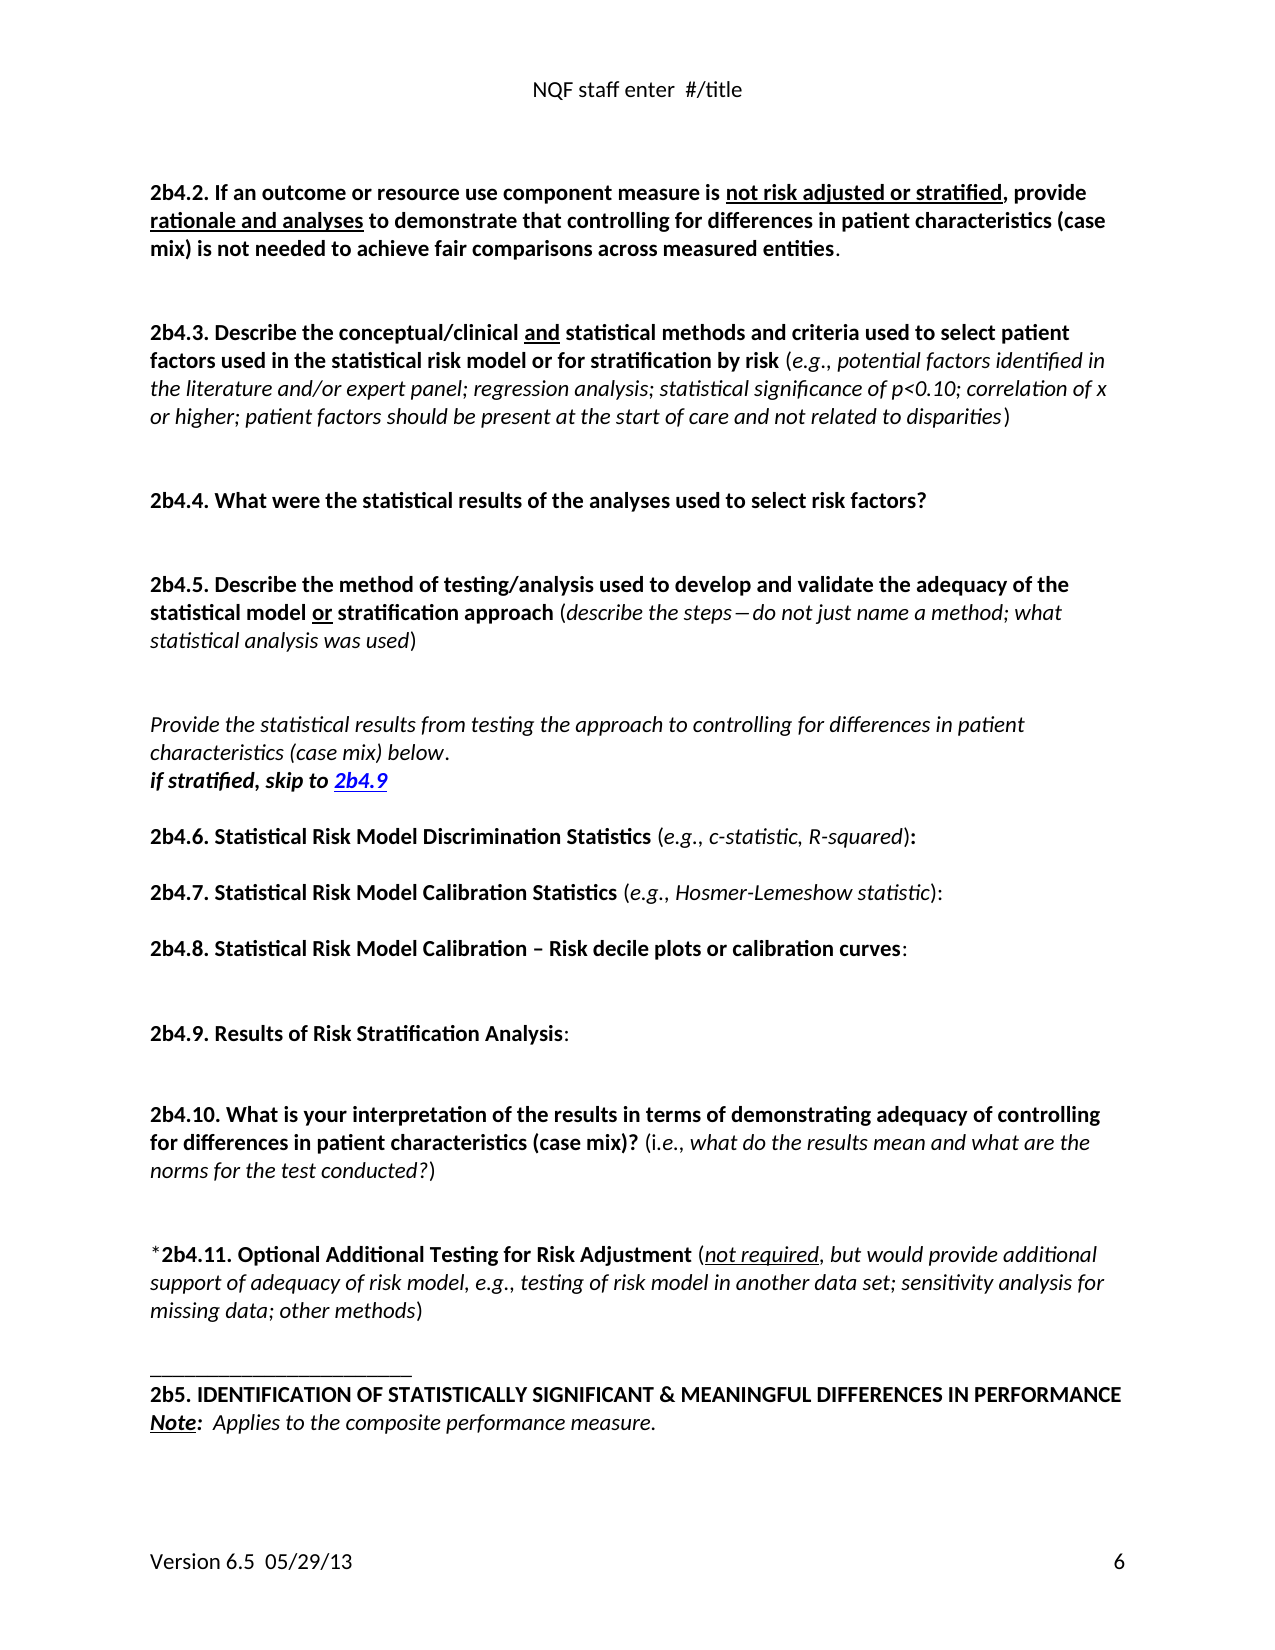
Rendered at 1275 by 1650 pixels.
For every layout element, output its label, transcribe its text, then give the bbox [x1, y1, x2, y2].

text _______________________ [150, 1352, 1125, 1380]
text 2b4.10. What is your interpretation of the results in terms of demonstrating adequacy of controlling for differences in patient characteristics (case mix)? (i.e., what do the results mean and what are the norms for the test conducted?) [150, 1100, 1125, 1212]
text 2b4.7. Statistical Risk Model Calibration Statistics (e.g., Hosmer-Lemeshow statistic): [150, 878, 1125, 934]
text 2b5. IDENTIFICATION OF STATISTICALLY SIGNIFICANT & MEANINGFUL DIFFERENCES IN PERFORMANCE [150, 1380, 1125, 1408]
text 2b4.6. Statistical Risk Model Discrimination Statistics (e.g., c-statistic, R-squared): [150, 822, 1125, 878]
text 2b4.8. Statistical Risk Model Calibration – Risk decile plots or calibration curves: [150, 934, 1125, 1019]
text *2b4.11. Optional Additional Testing for Risk Adjustment (not required, but would provide additional support of adequacy of risk model, e.g., testing of risk model in another data set; sensitivity analysis for missing data; other methods) [150, 1240, 1125, 1324]
text 2b4.2. If an outcome or resource use component measure is not risk adjusted or stratified, provide rationale and analyses to demonstrate that controlling for differences in patient characteristics (case mix) is not needed to achieve fair comparisons across measured entities. [150, 178, 1125, 290]
text Provide the statistical results from testing the approach to controlling for differences in patient characteristics (case mix) below. if stratified, skip to 2b4.9 [150, 710, 1125, 794]
text 2b4.9. Results of Risk Stratification Analysis: [150, 1019, 1125, 1047]
text 2b4.5. Describe the method of testing/analysis used to develop and validate the adequacy of the statistical model or stratification approach (describe the steps―do not just name a method; what statistical analysis was used) [150, 570, 1125, 682]
text 2b4.3. Describe the conceptual/clinical and statistical methods and criteria used to select patient factors used in the statistical risk model or for stratification by risk (e.g., potential factors identified in the literature and/or expert panel; regression analysis; statistical significance of p<0.10; correlation of x or higher; patient factors should be present at the start of care and not related to disparities) [150, 318, 1125, 458]
text 2b4.4. What were the statistical results of the analyses used to select risk factors? [150, 486, 1125, 542]
text Note: Applies to the composite performance measure. [150, 1408, 1125, 1436]
